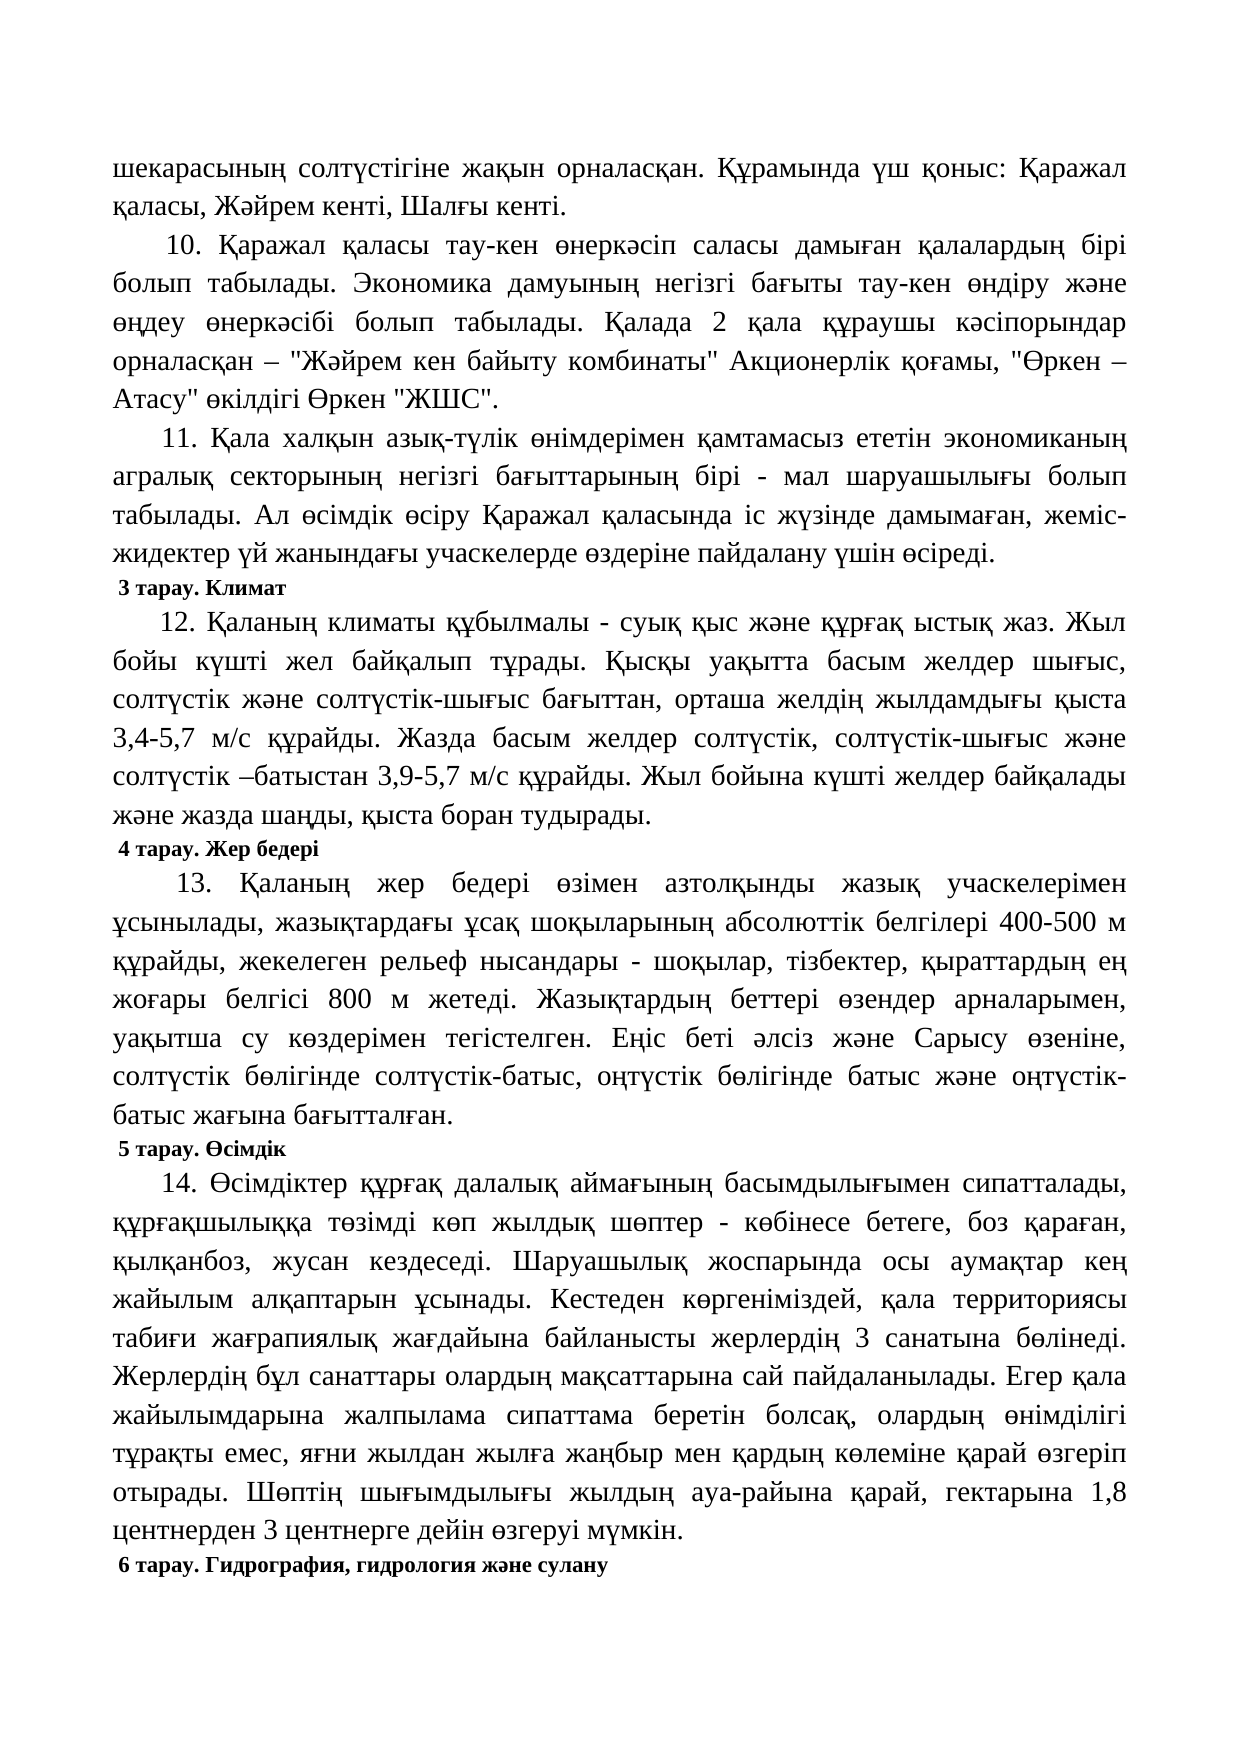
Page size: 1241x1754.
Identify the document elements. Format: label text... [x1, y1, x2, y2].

text 13. Қаланың жер бедері өзімен азтолқынды жазық учаскелерімен ұсынылады, жазықтардағы ұсақ шоқыларының абсолюттік белгілері 400-500 м құрайды, жекелеген рельеф нысандары - шоқылар, тізбектер, қыраттардың ең жоғары белгісі 800 м жетеді. Жазықтардың беттері өзендер арналарымен, уақытша су көздерімен тегістелген. Еңіс беті әлсіз және Сарысу өзеніне, солтүстік бөлігінде солтүстік-батыс, оңтүстік бөлігінде батыс және оңтүстік-батыс жағына бағытталған. [112, 866, 1128, 1130]
text 3 тарау. Климат [112, 574, 1128, 600]
text 4 тарау. Жер бедері [112, 835, 1128, 862]
text 10. Қаражал қаласы тау-кен өнеркәсіп саласы дамыған қалалардың бірі болып табылады. Экономика дамуының негізгі бағыты тау-кен өндіру және өңдеу өнеркәсібі болып табылады. Қалада 2 қала құраушы кәсіпорындар орналасқан – "Жәйрем кен байыту комбинаты" Акционерлік қоғамы, "Өркен – Атасу" өкілдігі Өркен "ЖШС". [112, 227, 1128, 415]
text 14. Өсімдіктер құрғақ далалық аймағының басымдылығымен сипатталады, құрғақшылыққа төзімді көп жылдық шөптер - көбінесе бетеге, боз қараған, қылқанбоз, жусан кездеседі. Шаруашылық жоспарында осы аумақтар кең жайылым алқаптарын ұсынады. Кестеден көргеніміздей, қала территориясы табиғи жағрапиялық жағдайына байланысты жерлердің 3 санатына бөлінеді. Жерлердің бұл санаттары олардың мақсаттарына сай пайдаланылады. Егер қала жайылымдарына жалпылама сипаттама беретін болсақ, олардың өнімділігі тұрақты емес, яғни жылдан жылға жаңбыр мен қардың көлеміне қарай өзгеріп отырады. Шөптің шығымдылығы жылдың ауа-райына қарай, гектарына 1,8 центнерден 3 центнерге дейін өзгеруі мүмкін. [112, 1166, 1128, 1546]
text 12. Қаланың климаты құбылмалы - суық қыс және құрғақ ыстық жаз. Жыл бойы күшті жел байқалып тұрады. Қысқы уақытта басым желдер шығыс, солтүстік және солтүстік-шығыс бағыттан, орташа желдің жылдамдығы қыста 3,4-5,7 м/с құрайды. Жазда басым желдер солтүстік, солтүстік-шығыс және солтүстік –батыстан 3,9-5,7 м/с құрайды. Жыл бойына күшті желдер байқалады және жазда шаңды, қыста боран тудырады. [112, 604, 1128, 830]
text 11. Қала халқын азық-түлік өнімдерімен қамтамасыз ететін экономиканың агралық секторының негізгі бағыттарының бірі - мал шаруашылығы болып табылады. Ал өсімдік өсіру Қаражал қаласында іс жүзінде дамымаған, жеміс-жидектер үй жанындағы учаскелерде өздеріне пайдалану үшін өсіреді. [112, 420, 1128, 569]
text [112, 150, 1128, 222]
text 5 тарау. Өсімдік [112, 1135, 1128, 1162]
text 6 тарау. Гидрография, гидрология және сулану [112, 1551, 1128, 1577]
